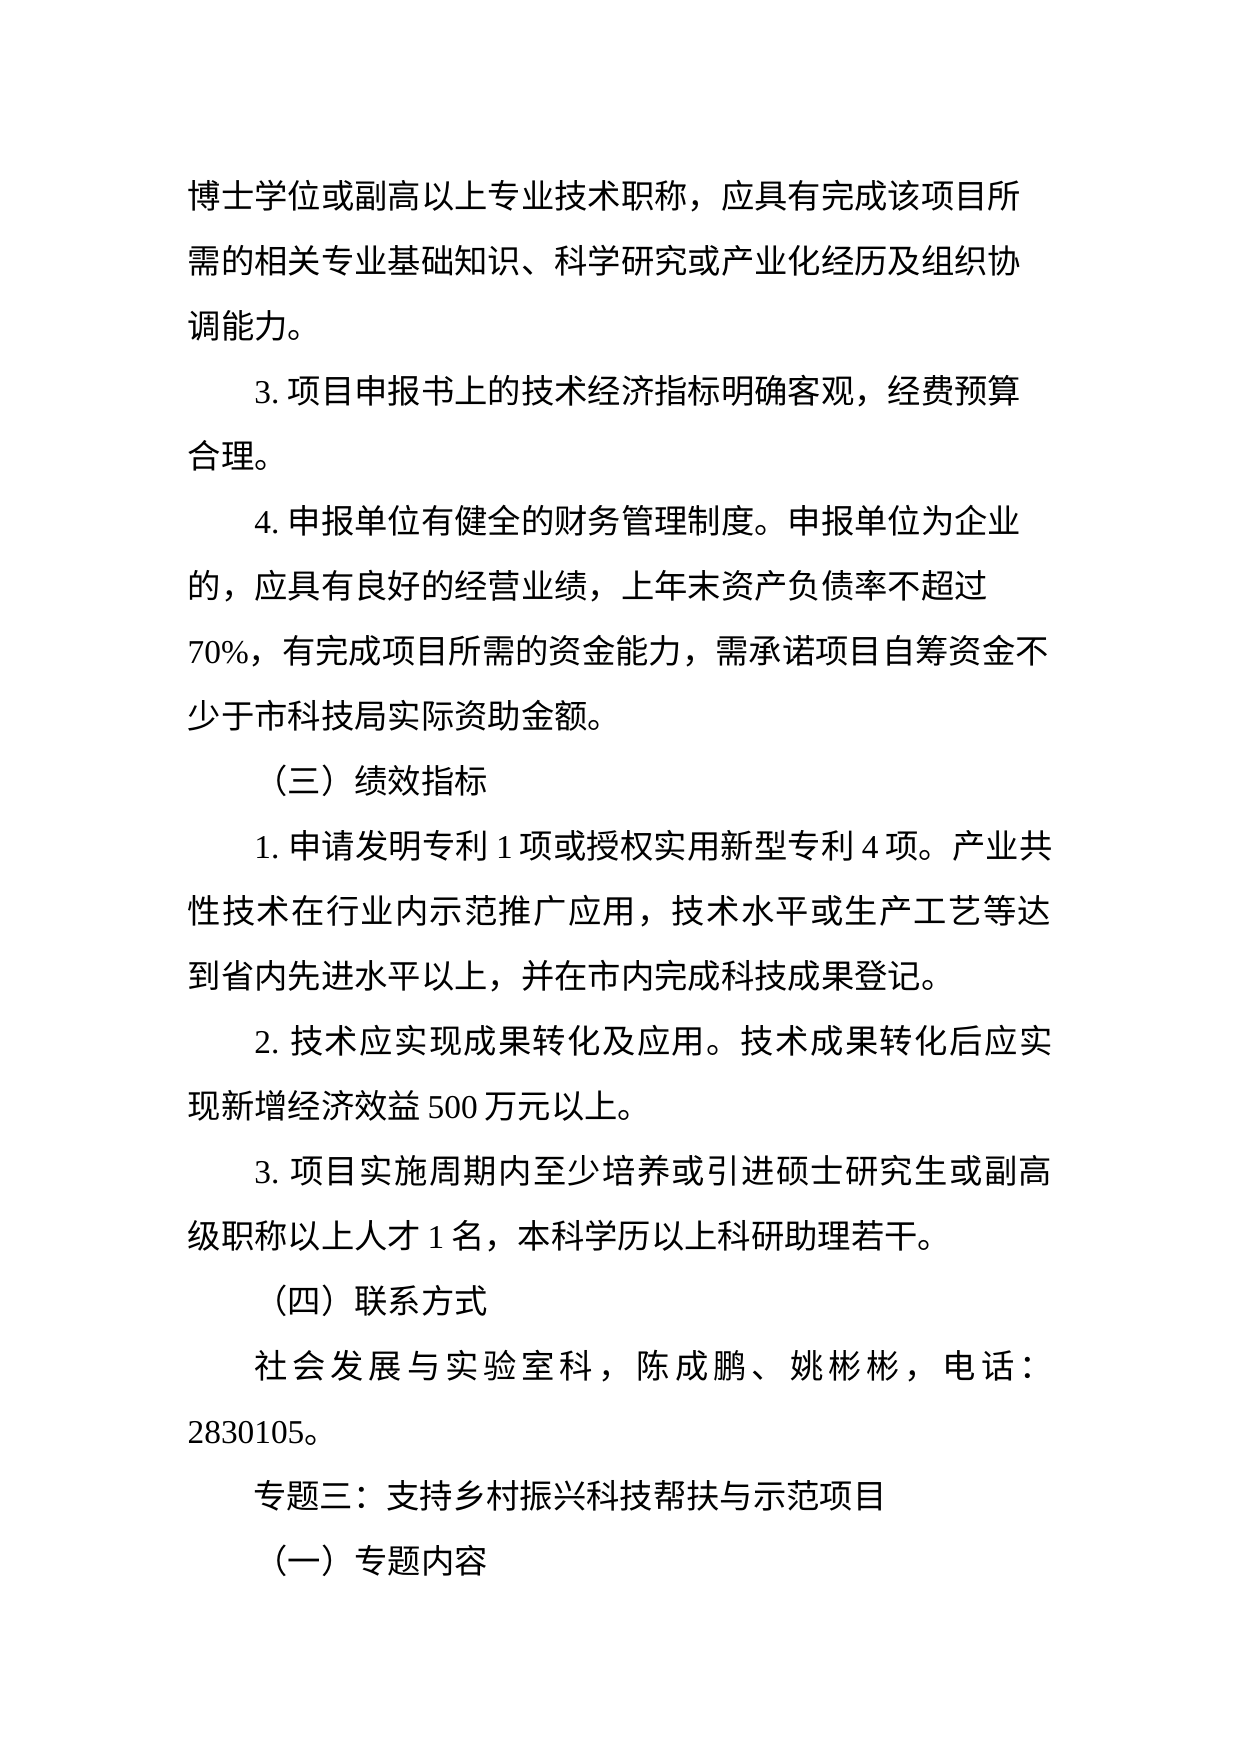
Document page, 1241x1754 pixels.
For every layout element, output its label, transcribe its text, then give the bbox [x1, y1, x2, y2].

text （四）联系方式 [187, 1267, 1053, 1332]
text 3. 项目申报书上的技术经济指标明确客观，经费预算合理。 [187, 357, 1053, 487]
text 2. 技术应实现成果转化及应用。技术成果转化后应实现新增经济效益500万元以上。 [187, 1007, 1053, 1137]
text 专题三：支持乡村振兴科技帮扶与示范项目 [187, 1462, 1053, 1527]
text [187, 162, 1053, 357]
text （三）绩效指标 [187, 747, 1053, 812]
text （一）专题内容 [187, 1527, 1053, 1592]
text 4. 申报单位有健全的财务管理制度。申报单位为企业的，应具有良好的经营业绩，上年末资产负债率不超过70%，有完成项目所需的资金能力，需承诺项目自筹资金不少于市科技局实际资助金额。 [187, 487, 1053, 747]
text 3. 项目实施周期内至少培养或引进硕士研究生或副高级职称以上人才1名，本科学历以上科研助理若干。 [187, 1137, 1053, 1267]
text 1. 申请发明专利1项或授权实用新型专利4项。产业共性技术在行业内示范推广应用，技术水平或生产工艺等达到省内先进水平以上，并在市内完成科技成果登记。 [187, 812, 1053, 1007]
text 社会发展与实验室科，陈成鹏、姚彬彬，电话：2830105。 [187, 1332, 1053, 1462]
